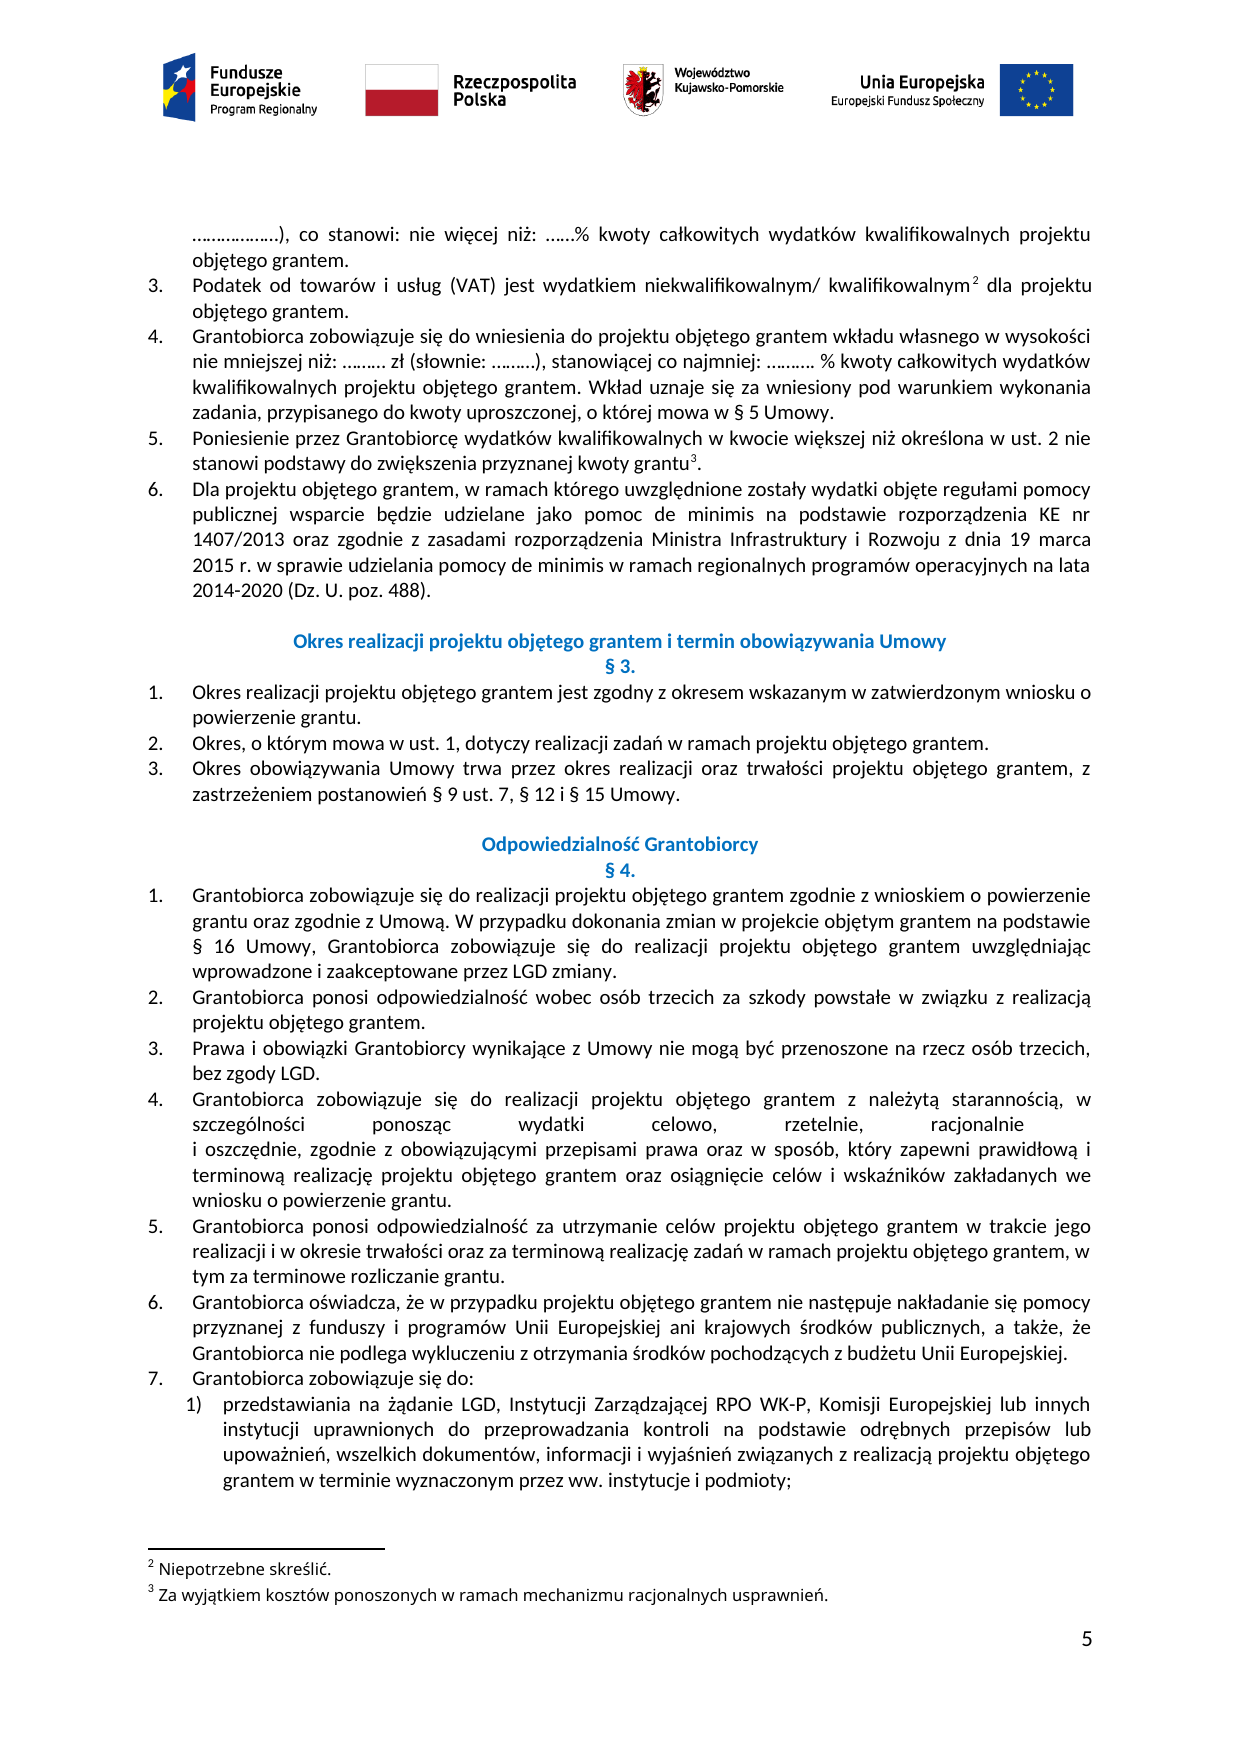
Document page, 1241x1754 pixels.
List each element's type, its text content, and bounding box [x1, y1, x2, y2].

list Okres realizacji projektu objętego grantem jest zgodny z okresem wskazanym w zatwierdzonym wniosku o powierzenie grantu. [148, 679, 1092, 730]
picture [147, 35, 1089, 138]
list Prawa i obowiązki Grantobiorcy wynikające z Umowy nie mogą być przenoszone na rzecz osób trzecich, bez zgody LGD. [148, 1035, 1092, 1086]
list Okres, o którym mowa w ust. 1, dotyczy realizacji zadań w ramach projektu objętego grantem. [148, 730, 1092, 755]
text Odpowiedzialność Grantobiorcy [148, 832, 1092, 857]
list Podatek od towarów i usług (VAT) jest wydatkiem niekwalifikowalnym/ kwalifikowalnym dla projektu objętego grantem. [148, 272, 1092, 323]
list Grantobiorca ponosi odpowiedzialność wobec osób trzecich za szkody powstałe w związku z realizacją projektu objętego grantem. [148, 984, 1092, 1035]
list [148, 222, 1092, 272]
list Grantobiorca zobowiązuje się do realizacji projektu objętego grantem zgodnie z wnioskiem o powierzenie grantu oraz zgodnie z Umową. W przypadku dokonania zmian w projekcie objętym grantem na podstawie § 16 Umowy, Grantobiorca zobowiązuje się do realizacji projektu objętego grantem uwzględniając wprowadzone i zaakceptowane przez LGD zmiany. [148, 882, 1092, 984]
text Okres realizacji projektu objętego grantem i termin obowiązywania Umowy [148, 628, 1092, 654]
list Grantobiorca zobowiązuje się do realizacji projektu objętego grantem z należytą starannością, w szczególności ponosząc wydatki celowo, rzetelnie, racjonalnie i oszczędnie, zgodnie z obowiązującymi przepisami prawa oraz w sposób, który zapewni prawidłową i terminową realizację projektu objętego grantem oraz osiągnięcie celów i wskaźników zakładanych we wniosku o powierzenie grantu. [148, 1086, 1092, 1213]
text § 4. [148, 857, 1092, 882]
list Grantobiorca ponosi odpowiedzialność za utrzymanie celów projektu objętego grantem w trakcie jego realizacji i w okresie trwałości oraz za terminową realizację zadań w ramach projektu objętego grantem, w tym za terminowe rozliczanie grantu. [148, 1213, 1092, 1289]
list Grantobiorca zobowiązuje się do: [148, 1365, 1092, 1391]
list Grantobiorca zobowiązuje się do wniesienia do projektu objętego grantem wkładu własnego w wysokości nie mniejszej niż: ……… zł (słownie: ………), stanowiącej co najmniej: ………. % kwoty całkowitych wydatków kwalifikowalnych projektu objętego grantem. Wkład uznaje się za wniesiony pod warunkiem wykonania zadania, przypisanego do kwoty uproszczonej, o której mowa w § 5 Umowy. [148, 323, 1092, 425]
list Poniesienie przez Grantobiorcę wydatków kwalifikowalnych w kwocie większej niż określona w ust. 2 nie stanowi podstawy do zwiększenia przyznanej kwoty grantu. [148, 425, 1092, 476]
text § 3. [148, 654, 1092, 679]
list przedstawiania na żądanie LGD, Instytucji Zarządzającej RPO WK-P, Komisji Europejskiej lub innych instytucji uprawnionych do przeprowadzania kontroli na podstawie odrębnych przepisów lub upoważnień, wszelkich dokumentów, informacji i wyjaśnień związanych z realizacją projektu objętego grantem w terminie wyznaczonym przez ww. instytucje i podmioty; [185, 1391, 1092, 1492]
list Grantobiorca oświadcza, że w przypadku projektu objętego grantem nie następuje nakładanie się pomocy przyznanej z funduszy i programów Unii Europejskiej ani krajowych środków publicznych, a także, że Grantobiorca nie podlega wykluczeniu z otrzymania środków pochodzących z budżetu Unii Europejskiej. [148, 1289, 1092, 1365]
list Okres obowiązywania Umowy trwa przez okres realizacji oraz trwałości projektu objętego grantem, z zastrzeżeniem postanowień § 9 ust. 7, § 12 i § 15 Umowy. [148, 755, 1092, 806]
list Dla projektu objętego grantem, w ramach którego uwzględnione zostały wydatki objęte regułami pomocy publicznej wsparcie będzie udzielane jako pomoc de minimis na podstawie rozporządzenia KE nr 1407/2013 oraz zgodnie z zasadami rozporządzenia Ministra Infrastruktury i Rozwoju z dnia 19 marca 2015 r. w sprawie udzielania pomocy de minimis w ramach regionalnych programów operacyjnych na lata 2014-2020 (Dz. U. poz. 488). [148, 476, 1092, 603]
